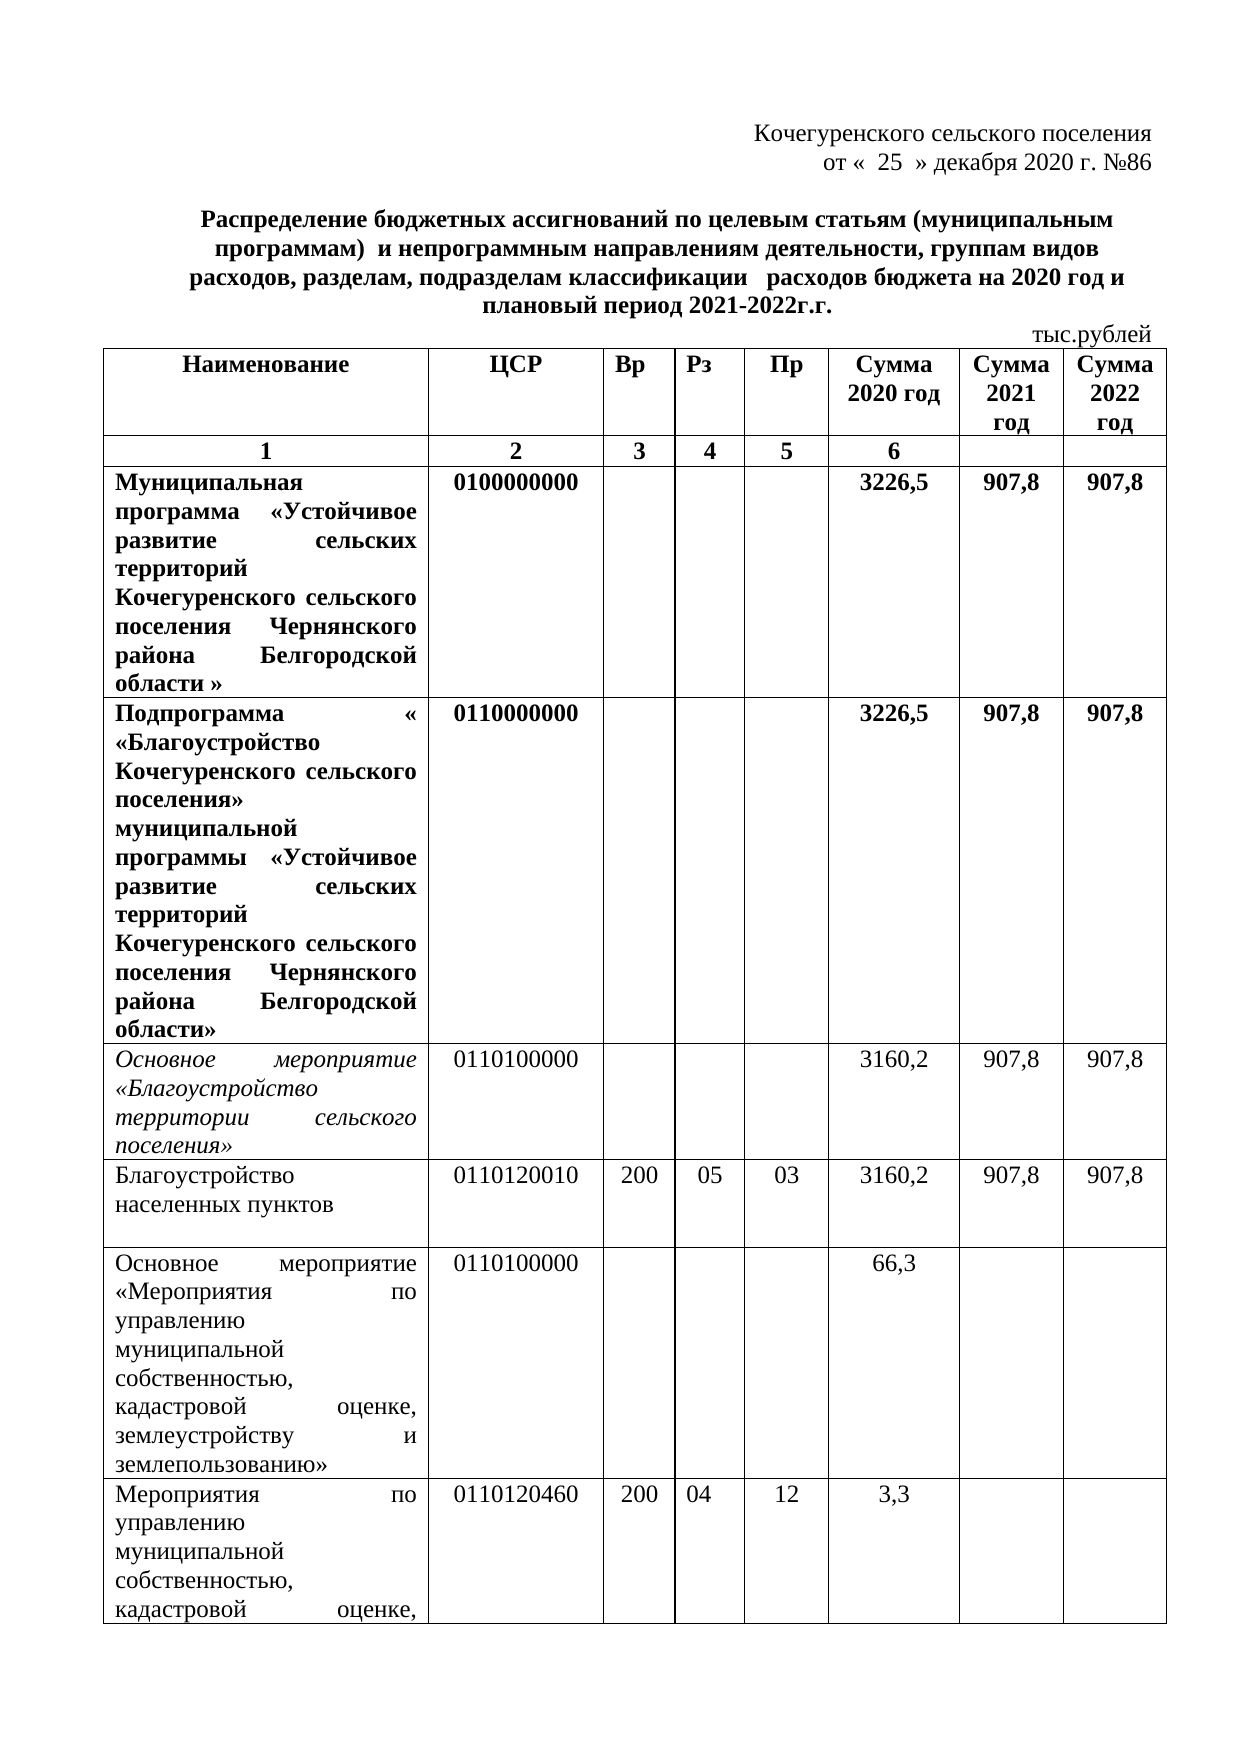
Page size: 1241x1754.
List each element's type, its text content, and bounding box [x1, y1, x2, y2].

table_cell Основное мероприятие «Мероприятия по управлению муниципальной собственностью, кадастровой оценке, землеустройству и землепользованию» [104, 1248, 428, 1478]
table_header Сумма 2022 год [1064, 349, 1166, 435]
table_cell 907,8 [960, 698, 1063, 1043]
table_cell Подпрограмма « «Благоустройство Кочегуренского сельского поселения» муниципальной программы «Устойчивое развитие сельских территорий Кочегуренского сельского поселения Чернянского района Белгородской области» [104, 698, 428, 1043]
table_cell Благоустройство населенных пунктов [104, 1160, 428, 1247]
table_cell 0110120460 [429, 1479, 603, 1622]
table_cell [676, 467, 744, 697]
table_cell 6 [829, 436, 959, 466]
table_cell 66,3 [829, 1248, 959, 1478]
table_cell 4 [676, 436, 744, 466]
table_cell [1064, 1479, 1166, 1622]
table_cell 907,8 [1064, 1044, 1166, 1159]
table_cell [1064, 436, 1166, 466]
table_cell 03 [745, 1160, 828, 1247]
table_cell 3 [604, 436, 674, 466]
table_cell [604, 1248, 674, 1478]
table_cell Муниципальная программа «Устойчивое развитие сельских территорий Кочегуренского сельского поселения Чернянского района Белгородской области » [104, 467, 428, 697]
table_cell [745, 698, 828, 1043]
table_header ЦСР [429, 349, 603, 435]
text Кочегуренского сельского поселения [99, 118, 1152, 147]
table_cell Основное мероприятие «Благоустройство территории сельского поселения» [104, 1044, 428, 1159]
table_cell 12 [745, 1479, 828, 1622]
table_cell 3,3 [829, 1479, 959, 1622]
table_cell [960, 1479, 1063, 1622]
table_header Наименование [104, 349, 428, 435]
table_header Сумма 2021 год [960, 349, 1063, 435]
table_cell 907,8 [960, 1160, 1063, 1247]
table_cell 907,8 [1064, 1160, 1166, 1247]
table_cell 907,8 [1064, 698, 1166, 1043]
table_header Сумма 2020 год [829, 349, 959, 435]
table_cell 907,8 [1064, 467, 1166, 697]
table_cell 200 [604, 1160, 674, 1247]
text тыс.рублей [162, 319, 1152, 348]
table_cell [745, 467, 828, 697]
table_cell [960, 1248, 1063, 1478]
text Распределение бюджетных ассигнований по целевым статьям (муниципальным программам) и непрограммным направлениям деятельности, группам видов расходов, разделам, подразделам классификации расходов бюджета на 2020 год и плановый период 2021-2022г.г. [162, 204, 1152, 319]
table_cell 0110100000 [429, 1044, 603, 1159]
table_cell 3226,5 [829, 698, 959, 1043]
table_header Рз [676, 349, 744, 435]
table_cell [1064, 1248, 1166, 1478]
table_cell [676, 1248, 744, 1478]
table_cell 0100000000 [429, 467, 603, 697]
table_cell 907,8 [960, 467, 1063, 697]
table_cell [104, 1479, 428, 1622]
table_cell [676, 698, 744, 1043]
table_cell [676, 1044, 744, 1159]
table_cell 2 [429, 436, 603, 466]
table_cell 3226,5 [829, 467, 959, 697]
table_cell [604, 467, 674, 697]
table_cell [745, 1044, 828, 1159]
table_cell [745, 1248, 828, 1478]
table_cell 0110000000 [429, 698, 603, 1043]
table_cell 0110120010 [429, 1160, 603, 1247]
table_header Вр [604, 349, 674, 435]
table_cell 3160,2 [829, 1044, 959, 1159]
table_cell [604, 698, 674, 1043]
table_cell 0110100000 [429, 1248, 603, 1478]
table_cell 907,8 [960, 1044, 1063, 1159]
table_cell 5 [745, 436, 828, 466]
table_cell 1 [104, 436, 428, 466]
text от « 25 » декабря 2020 г. №86 [99, 147, 1152, 176]
table_cell [960, 436, 1063, 466]
table_cell 3160,2 [829, 1160, 959, 1247]
table_header Пр [745, 349, 828, 435]
table_cell 05 [676, 1160, 744, 1247]
table_cell 200 [604, 1479, 674, 1622]
table_cell [604, 1044, 674, 1159]
table_cell 04 [676, 1479, 744, 1622]
